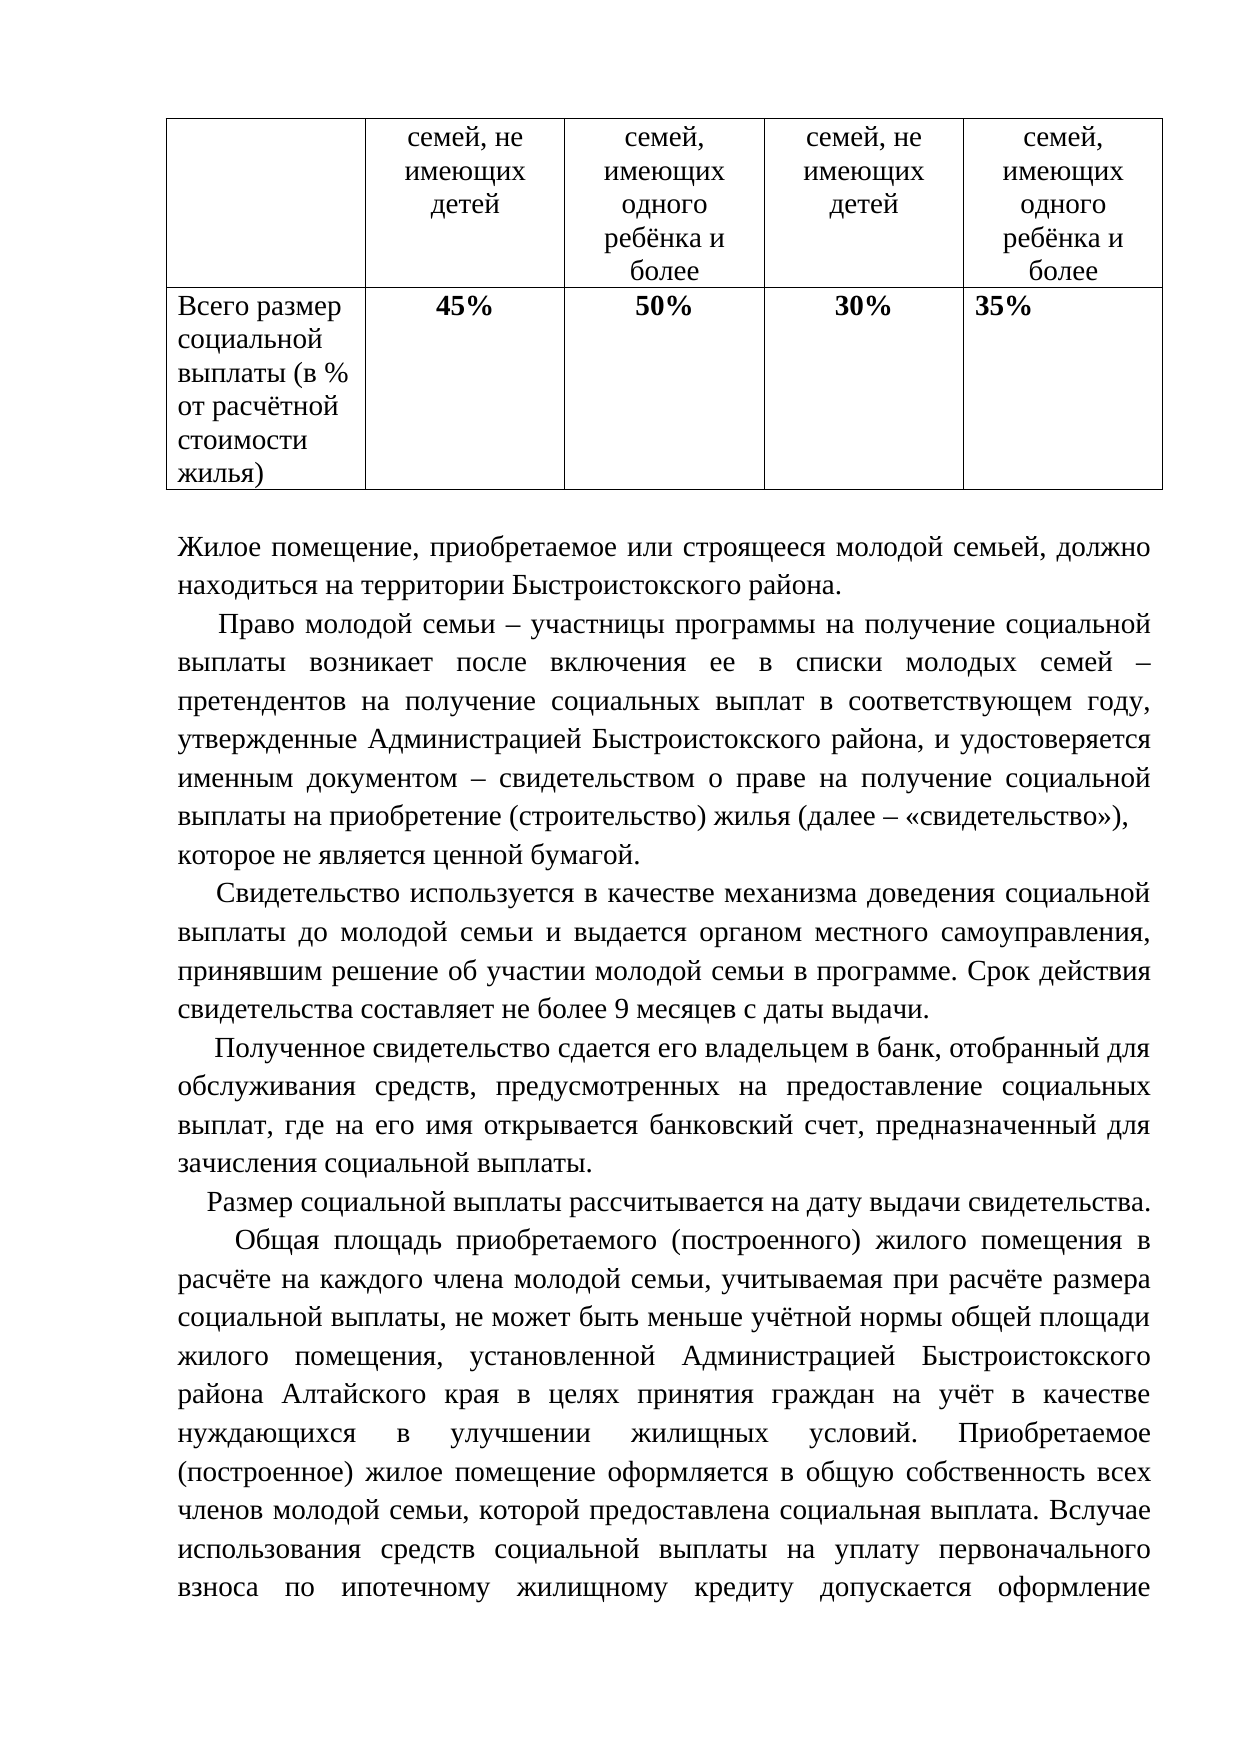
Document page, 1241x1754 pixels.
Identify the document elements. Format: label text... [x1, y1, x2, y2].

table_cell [964, 119, 1162, 287]
table_cell 45% [366, 288, 564, 489]
text которое не является ценной бумагой. [177, 837, 1152, 871]
table_cell 35% [964, 288, 1162, 489]
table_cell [565, 119, 764, 287]
text Свидетельство используется в качестве механизма доведения социальной выплаты до молодой семьи и выдается органом местного самоуправления, принявшим решение об участии молодой семьи в программе. Срок действия свидетельства составляет не более 9 месяцев с даты выдачи. [177, 876, 1152, 1025]
text Право молодой семьи – участницы программы на получение социальной выплаты возникает после включения ее в списки молодых семей – претендентов на получение социальных выплат в соответствующем году, утвержденные Администрацией Быстроистокского района, и удостоверяется именным документом – свидетельством о праве на получение социальной выплаты на приобретение (строительство) жилья (далее – «свидетельство»), [177, 606, 1152, 832]
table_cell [765, 119, 963, 287]
text Жилое помещение, приобретаемое или строящееся молодой семьей, должно находиться на территории Быстроистокского района. [177, 529, 1152, 601]
text Размер социальной выплаты рассчитывается на дату выдачи свидетельства. [177, 1184, 1152, 1217]
table_cell Всего размер социальной выплаты (в % от расчётной стоимости жилья) [167, 288, 365, 489]
table_cell 50% [565, 288, 764, 489]
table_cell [366, 119, 564, 287]
text Полученное свидетельство сдается его владельцем в банк, отобранный для обслуживания средств, предусмотренных на предоставление социальных выплат, где на его имя открывается банковский счет, предназначенный для зачисления социальной выплаты. [177, 1030, 1152, 1179]
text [177, 1222, 1152, 1603]
table_cell 30% [765, 288, 963, 489]
